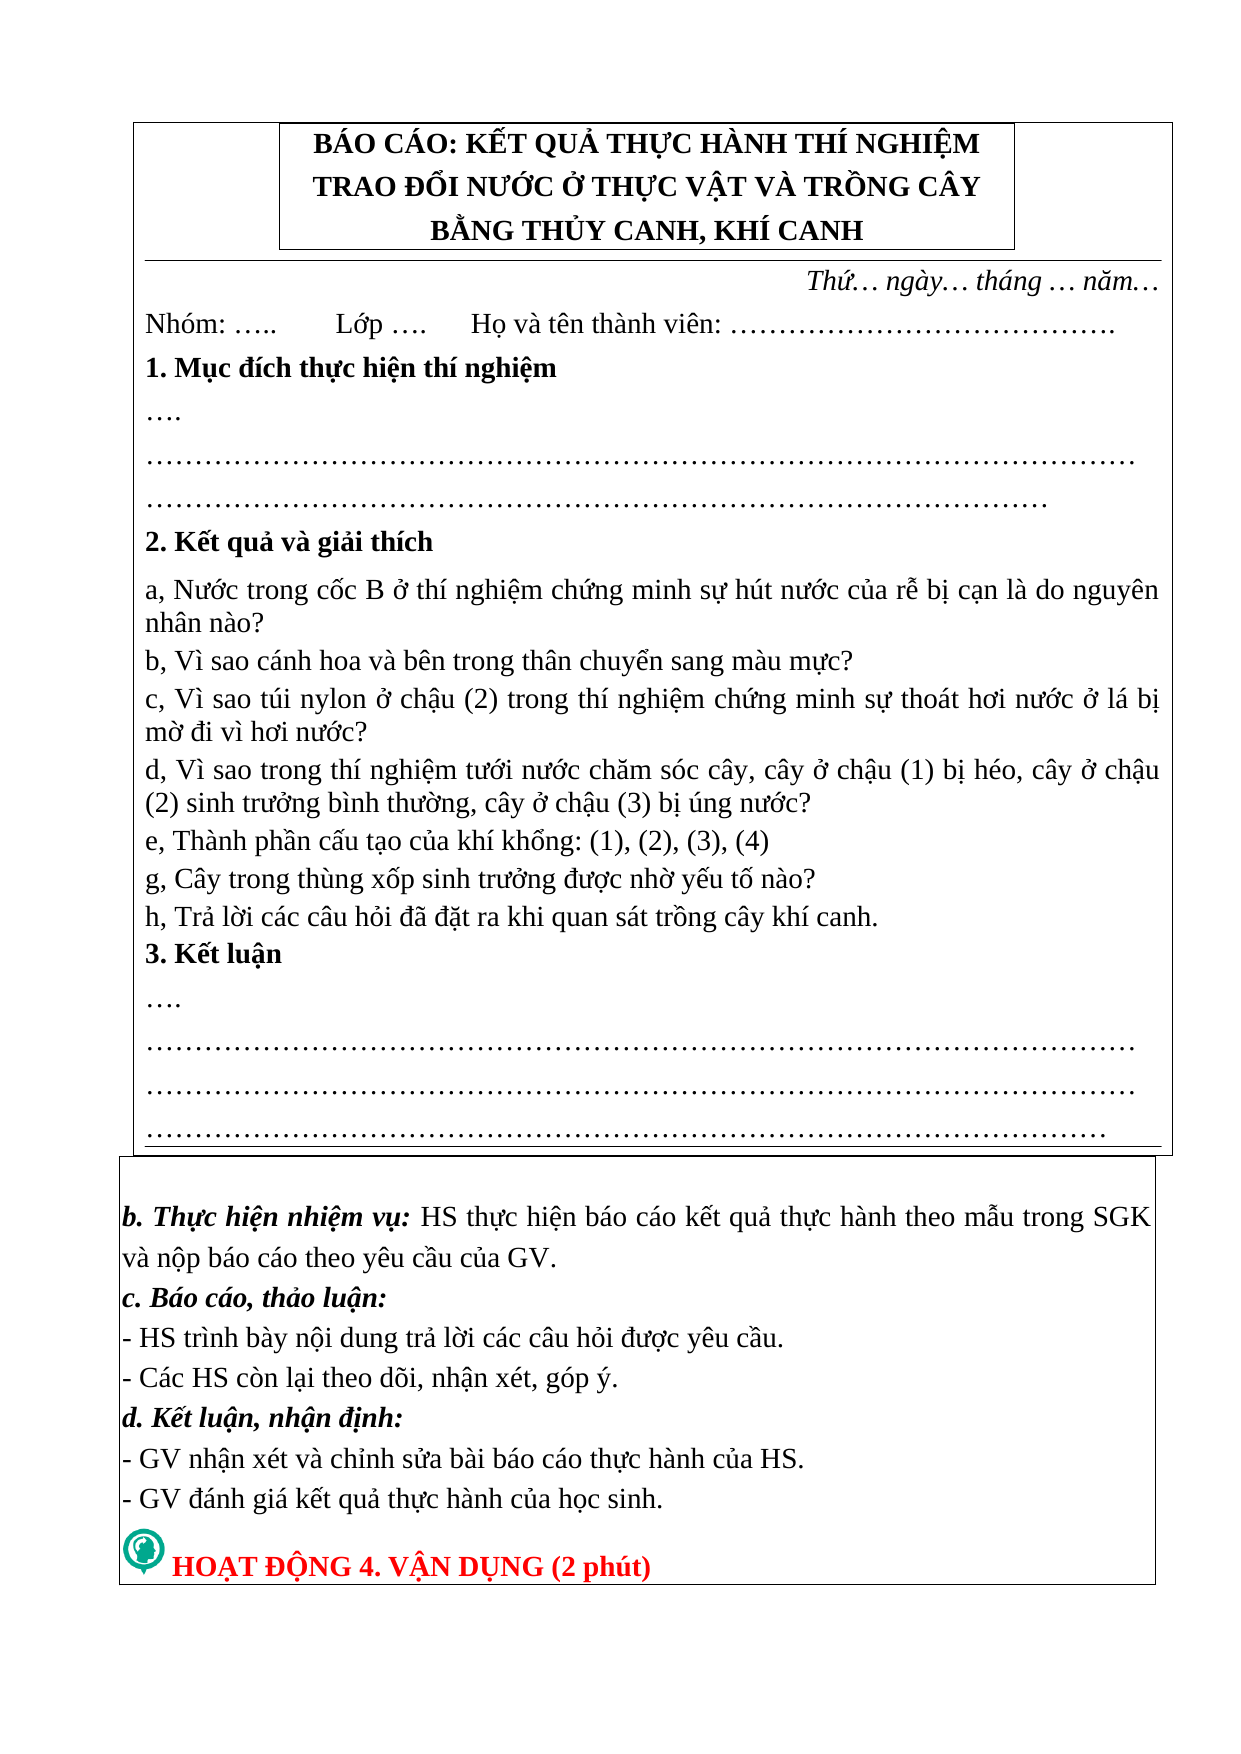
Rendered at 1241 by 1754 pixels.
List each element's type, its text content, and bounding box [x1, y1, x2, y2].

table_header BÁO CÁO: KẾT QUẢ THỰC HÀNH THÍ NGHIỆM TRAO ĐỔI NƯỚC Ở THỰC VẬT VÀ TRỒNG CÂY BẰNG THỦY CANH, KHÍ CANH Thứ… ngày… tháng … năm… Nhóm: ….. Lớp …. Họ và tên thành viên: …………………………………. Mục đích thực hiện thí nghiệm ….…………………………………………………………………………………………………………………………………………………………………………… Kết quả và giải thích a, Nước trong cốc B ở thí nghiệm chứng minh sự hút nước của rễ bị cạn là do nguyên nhân nào? b, Vì sao cánh hoa và bên trong thân chuyển sang màu mực? c, Vì sao túi nylon ở chậu (2) trong thí nghiệm chứng minh sự thoát hơi nước ở lá bị mờ đi vì hơi nước? d, Vì sao trong thí nghiệm tưới nước chăm sóc cây, cây ở chậu (1) bị héo, cây ở chậu (2) sinh trưởng bình thường, cây ở chậu (3) bị úng nước? e, Thành phần cấu tạo của khí khổng: (1), (2), (3), (4) g, Cây trong thùng xốp sinh trưởng được nhờ yếu tố nào? h, Trả lời các câu hỏi đã đặt ra khi quan sát trồng cây khí canh. Kết luận ….…………………………………………………………………………………………………………………………………………………………………………………………………………………………………………………………………………… [134, 123, 1172, 1155]
text - GV nhận xét và chỉnh sửa bài báo cáo thực hành của HS. [120, 1438, 1155, 1474]
text - GV đánh giá kết quả thực hành của học sinh. [120, 1478, 1155, 1514]
text d. Kết luận, nhận định: [120, 1397, 1155, 1434]
text HOẠT ĐỘNG 4. VẬN DỤNG (2 phút) [120, 1524, 1155, 1584]
text b. Thực hiện nhiệm vụ: HS thực hiện báo cáo kết quả thực hành theo mẫu trong SGK và nộp báo cáo theo yêu cầu của GV. [120, 1196, 1155, 1273]
picture [121, 1527, 166, 1576]
text - HS trình bày nội dung trả lời các câu hỏi được yêu cầu. [120, 1317, 1155, 1354]
text c. Báo cáo, thảo luận: [120, 1277, 1155, 1313]
text - Các HS còn lại theo dõi, nhận xét, góp ý. [120, 1357, 1155, 1394]
